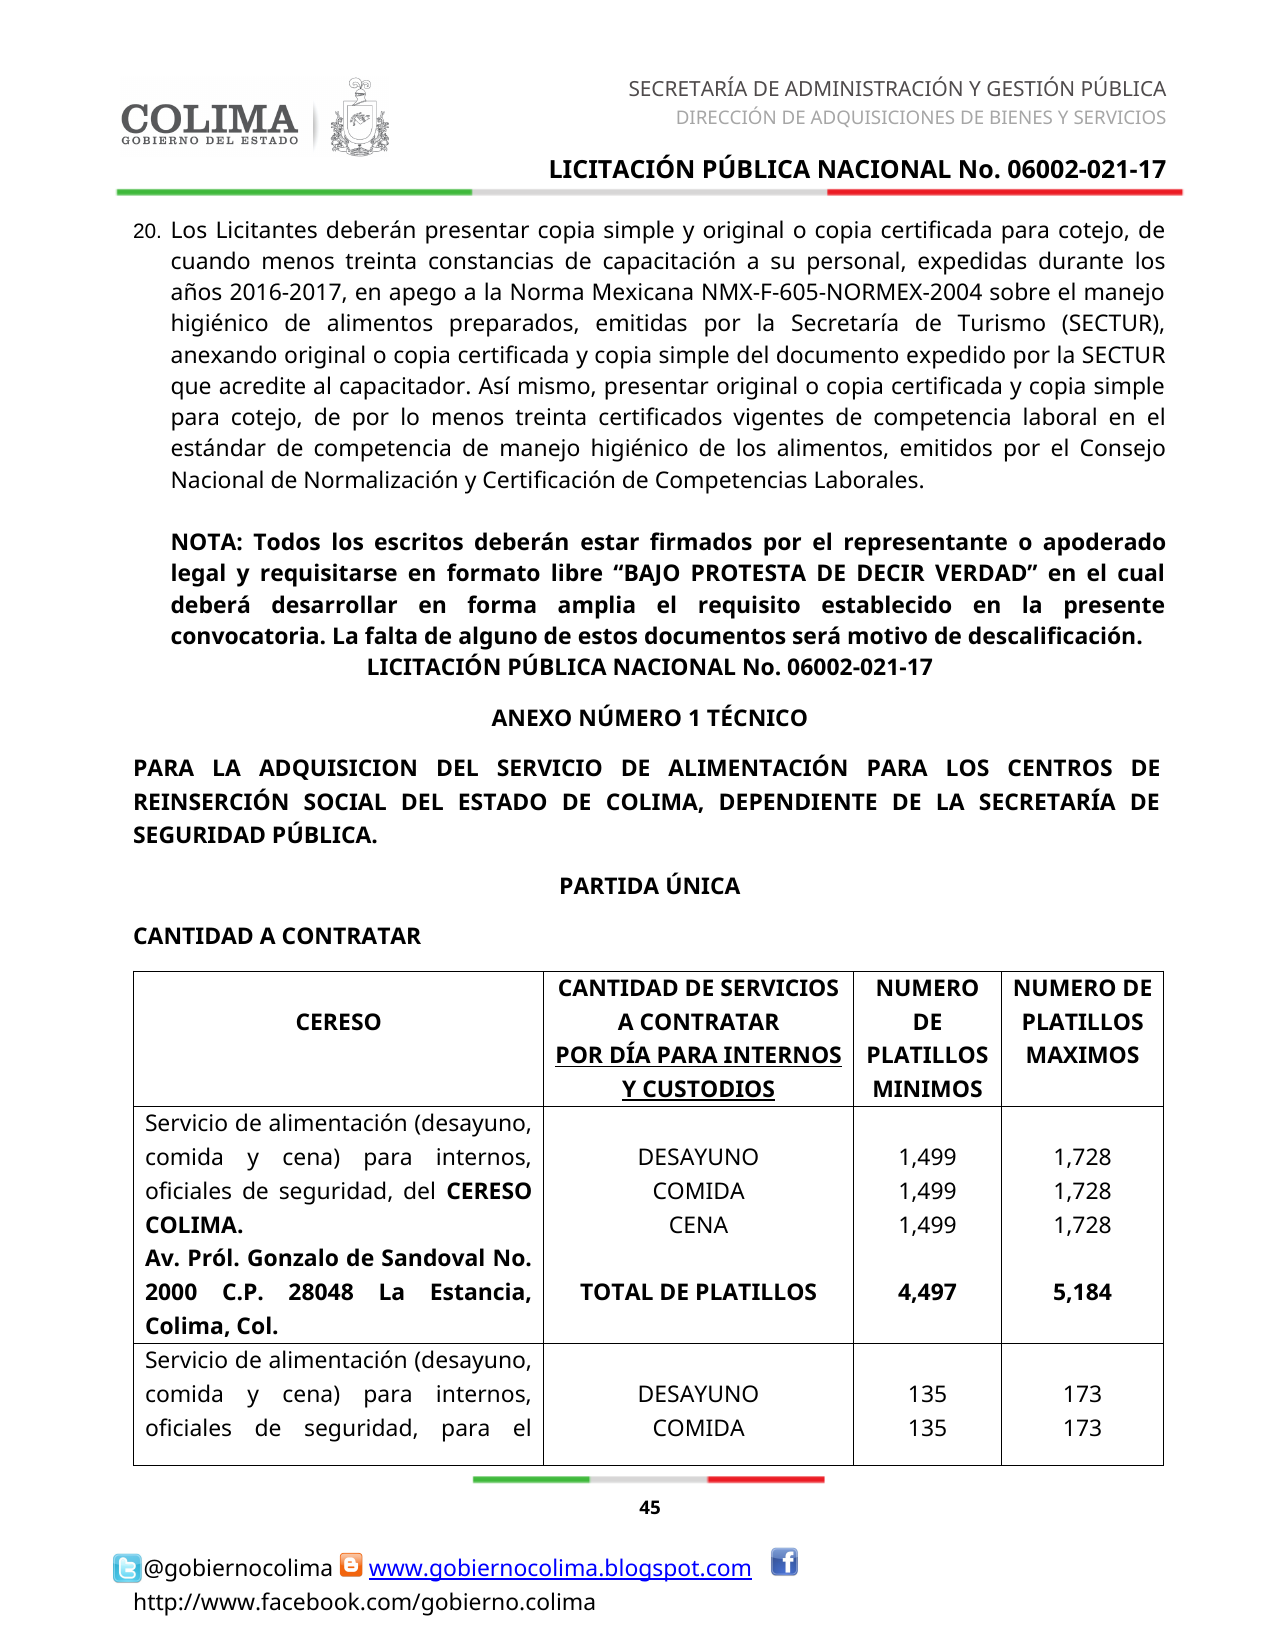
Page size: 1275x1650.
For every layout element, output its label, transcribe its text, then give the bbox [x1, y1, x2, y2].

table_cell DESAYUNO COMIDA CENA TOTAL DE PLATILLOS [544, 1344, 853, 1465]
table_header CANTIDAD DE SERVICIOS A CONTRATAR POR DÍA PARA INTERNOS Y CUSTODIOS [544, 972, 853, 1106]
table_cell 1,728 1,728 1,728 5,184 [1002, 1107, 1163, 1343]
table_cell 173 173 173 519 [1002, 1344, 1163, 1465]
picture [111, 183, 1189, 204]
picture [770, 1547, 799, 1577]
text PARTIDA ÚNICA [133, 870, 1167, 901]
text ANEXO NÚMERO 1 TÉCNICO [133, 701, 1167, 733]
table_cell DESAYUNO COMIDA CENA TOTAL DE PLATILLOS [544, 1107, 853, 1343]
list NOTA: Todos los escritos deberán estar firmados por el representante o apoderado legal y requisitarse en formato libre “BAJO PROTESTA DE DECIR VERDAD” en el cual deberá desarrollar en forma amplia el requisito establecido en la presente convocatoria. La falta de alguno de estos documentos será motivo de descalificación. [170, 526, 1167, 651]
table_header CERESO [134, 972, 543, 1106]
text PARA LA ADQUISICION DEL SERVICIO DE ALIMENTACIÓN PARA LOS CENTROS DE REINSERCIÓN SOCIAL DEL ESTADO DE COLIMA, DEPENDIENTE DE LA SECRETARÍA DE SEGURIDAD PÚBLICA. [133, 752, 1161, 851]
table_cell 1,499 1,499 1,499 4,497 [854, 1107, 1001, 1343]
list Los Licitantes deberán presentar copia simple y original o copia certificada para cotejo, de cuando menos treinta constancias de capacitación a su personal, expedidas durante los años 2016-2017, en apego a la Norma Mexicana NMX-F-605-NORMEX-2004 sobre el manejo higiénico de alimentos preparados, emitidas por la Secretaría de Turismo (SECTUR), anexando original o copia certificada y copia simple del documento expedido por la SECTUR que acredite al capacitador. Así mismo, presentar original o copia certificada y copia simple para cotejo, de por lo menos treinta certificados vigentes de competencia laboral en el estándar de competencia de manejo higiénico de los alimentos, emitidos por el Consejo Nacional de Normalización y Certificación de Competencias Laborales. [133, 213, 1167, 495]
text CANTIDAD A CONTRATAR [133, 920, 1167, 951]
text LICITACIÓN PÚBLICA NACIONAL No. 06002-021-17 [133, 651, 1167, 682]
picture [120, 76, 389, 157]
picture [112, 1553, 143, 1584]
picture [339, 1552, 363, 1577]
table_header NUMERO DE PLATILLOS MAXIMOS [1002, 972, 1163, 1106]
picture [472, 1466, 828, 1490]
table_header NUMERO DE PLATILLOS MINIMOS [854, 972, 1001, 1106]
table_cell 135 135 135 405 [854, 1344, 1001, 1465]
table_cell Servicio de alimentación (desayuno, comida y cena) para internos, oficiales de seguridad, del CERESO COLIMA. Av. Pról. Gonzalo de Sandoval No. 2000 C.P. 28048 La Estancia, Colima, Col. [134, 1107, 543, 1343]
